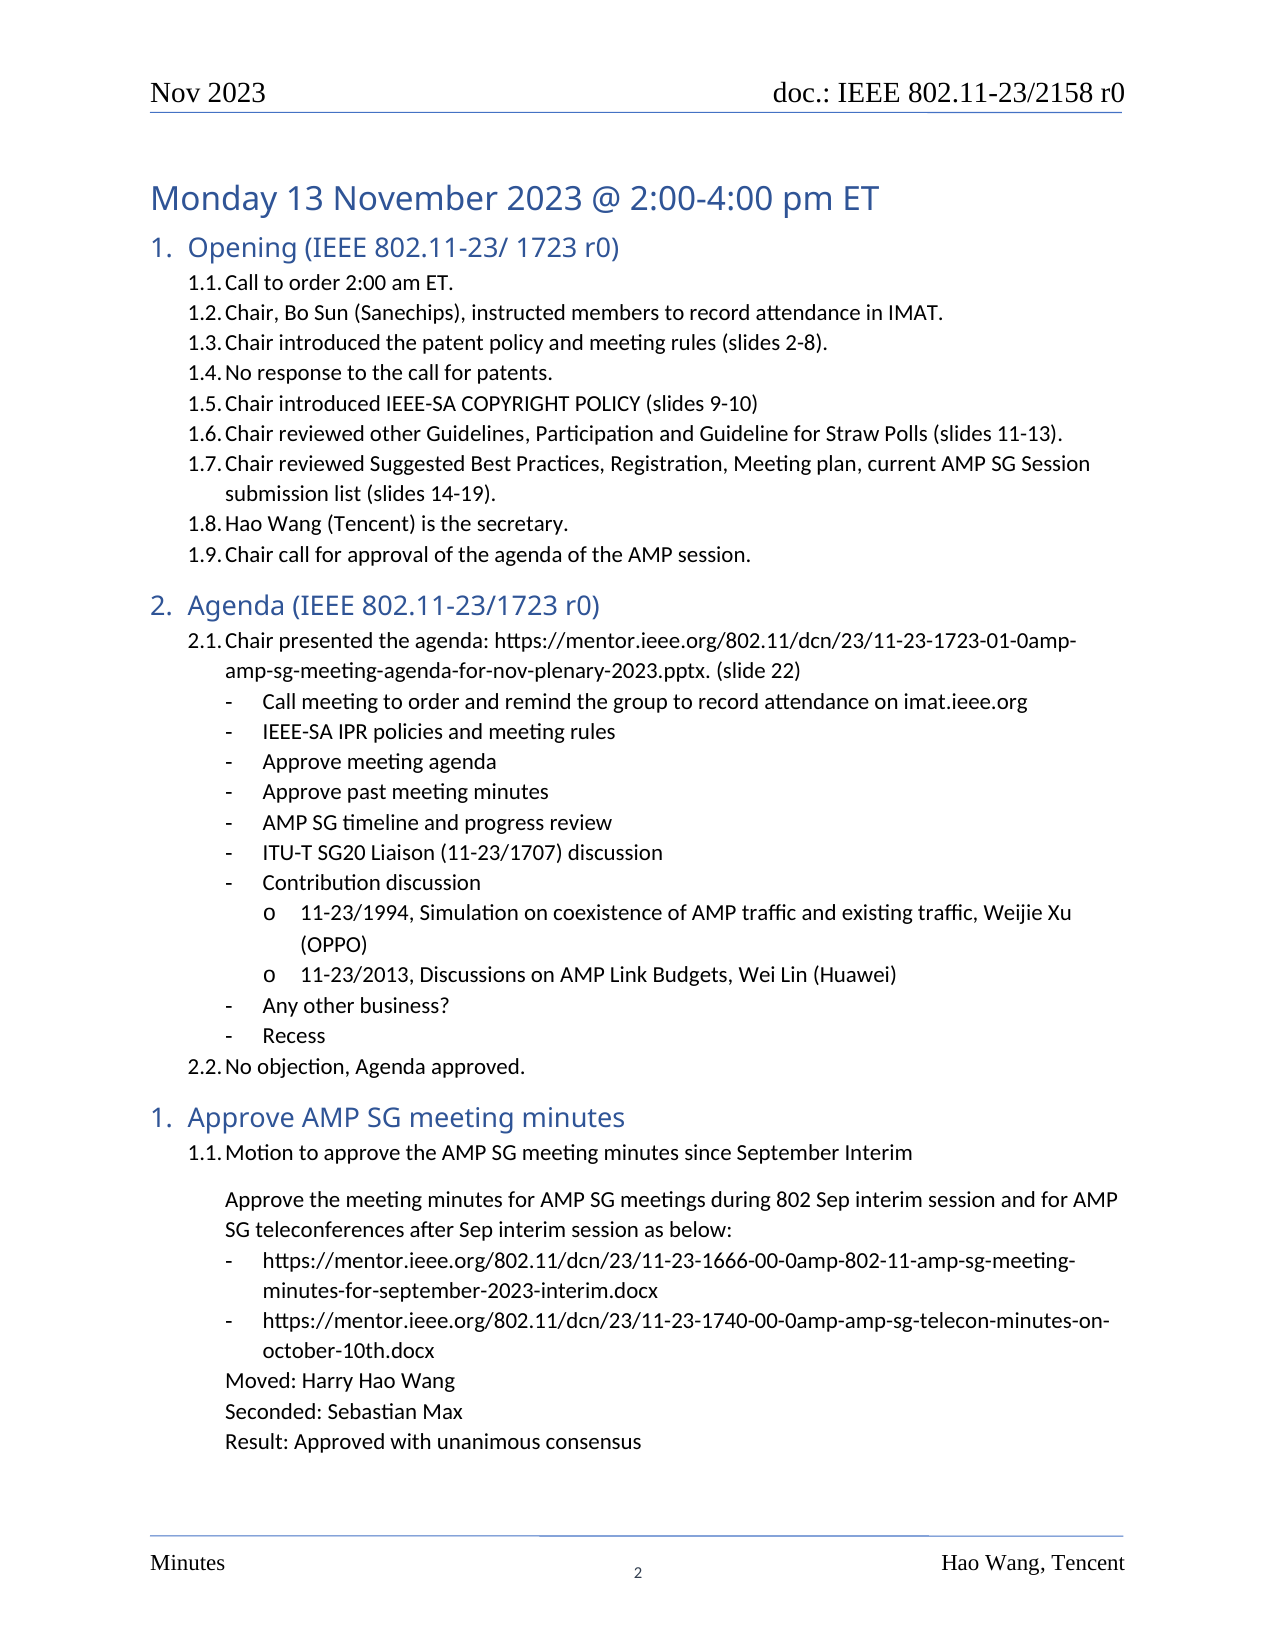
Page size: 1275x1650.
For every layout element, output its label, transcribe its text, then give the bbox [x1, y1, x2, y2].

list Approve past meeting minutes [225, 777, 1125, 806]
subtitle Approve AMP SG meeting minutes [150, 1099, 1125, 1136]
list AMP SG timeline and progress review [225, 808, 1125, 836]
list Approve meeting agenda [225, 747, 1125, 775]
subtitle Agenda (IEEE 802.11-23/1723 r0) [150, 587, 1125, 623]
list Chair, Bo Sun (Sanechips), instructed members to record attendance in IMAT. [187, 298, 1125, 326]
list Contribution discussion [225, 868, 1125, 896]
list Chair introduced the patent policy and meeting rules (slides 2-8). [187, 328, 1125, 356]
list IEEE-SA IPR policies and meeting rules [225, 717, 1125, 745]
list Motion to approve the AMP SG meeting minutes since September Interim [187, 1138, 1125, 1166]
list Approve the meeting minutes for AMP SG meetings during 802 Sep interim session and for AMP SG teleconferences after Sep interim session as below: [225, 1185, 1125, 1243]
list ITU-T SG20 Liaison (11-23/1707) discussion [225, 838, 1125, 866]
list 11-23/2013, Discussions on AMP Link Budgets, Wei Lin (Huawei) [262, 960, 1125, 989]
list Recess [225, 1022, 1125, 1049]
list Moved: Harry Hao Wang [225, 1367, 1125, 1394]
list 11-23/1994, Simulation on coexistence of AMP traffic and existing traffic, Weijie Xu (OPPO) [262, 898, 1125, 958]
list Call meeting to order and remind the group to record attendance on imat.ieee.org [225, 687, 1125, 715]
list Result: Approved with unanimous consensus [225, 1427, 1125, 1455]
list Any other business? [225, 991, 1125, 1019]
list https://mentor.ieee.org/802.11/dcn/23/11-23-1666-00-0amp-802-11-amp-sg-meeting-minutes-for-september-2023-interim.docx [225, 1246, 1125, 1304]
subtitle Opening (IEEE 802.11-23/ 1723 r0) [150, 228, 1125, 265]
list Chair presented the agenda: https://mentor.ieee.org/802.11/dcn/23/11-23-1723-01-0amp-amp-sg-meeting-agenda-for-nov-plenary-2023.pptx. (slide 22) [187, 626, 1125, 685]
list Chair introduced IEEE-SA COPYRIGHT POLICY (slides 9-10) [187, 389, 1125, 417]
list Call to order 2:00 am ET. [187, 268, 1125, 296]
list https://mentor.ieee.org/802.11/dcn/23/11-23-1740-00-0amp-amp-sg-telecon-minutes-on-october-10th.docx [225, 1306, 1125, 1364]
list Chair reviewed other Guidelines, Participation and Guideline for Straw Polls (slides 11-13). [187, 419, 1125, 447]
list Chair call for approval of the agenda of the AMP session. [187, 540, 1125, 568]
list No response to the call for patents. [187, 358, 1125, 387]
list Seconded: Sebastian Max [225, 1397, 1125, 1425]
list No objection, Agenda approved. [187, 1052, 1125, 1080]
list Chair reviewed Suggested Best Practices, Registration, Meeting plan, current AMP SG Session submission list (slides 14-19). [187, 449, 1125, 507]
subtitle Monday 13 November 2023 @ 2:00-4:00 pm ET [150, 175, 1125, 220]
list Hao Wang (Tencent) is the secretary. [187, 509, 1125, 538]
